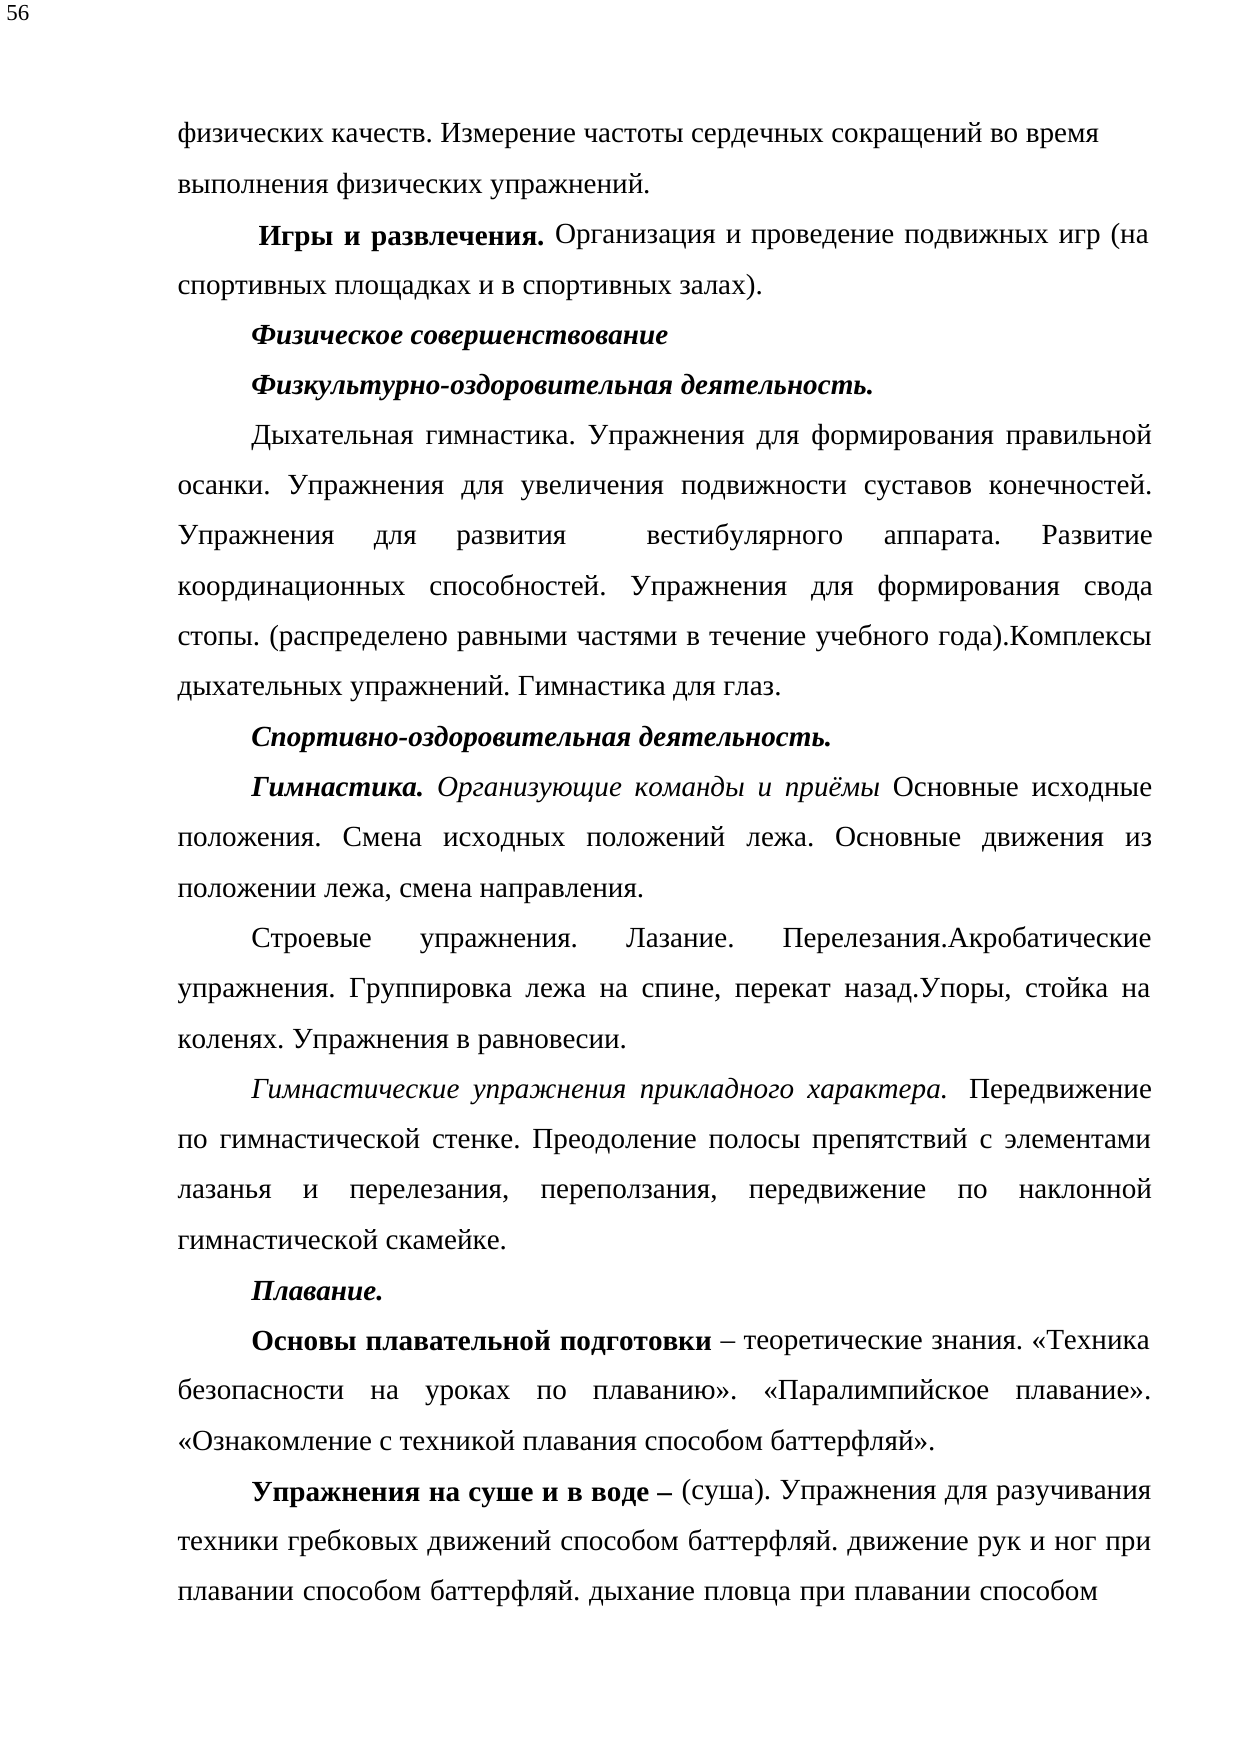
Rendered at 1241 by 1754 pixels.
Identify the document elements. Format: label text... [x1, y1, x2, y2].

text Гимнастика. Организующие команды и приёмы Основные исходные положения. Смена исходных положений лежа. Основные движения из положении лежа, смена направления. [177, 769, 1152, 903]
text Физическое совершенствование [251, 317, 1228, 350]
text Плавание. [251, 1273, 1228, 1307]
text Упражнения на суше и в воде – (суша). Упражнения для разучивания техники гребковых движений способом баттерфляй. движение рук и ног при плавании способом баттерфляй. дыхание пловца при плавании способом [177, 1472, 1152, 1606]
text «Ознакомление с техникой плавания способом баттерфляй». [177, 1423, 1228, 1456]
text Строевые упражнения. Лазание. Перелезания.Акробатические упражнения. Группировка лежа на спине, перекат назад.Упоры, стойка на коленях. Упражнения в равновесии. [177, 920, 1152, 1054]
text Игры и развлечения. Организация и проведение подвижных игр (на спортивных площадках и в спортивных залах). [177, 217, 1228, 301]
text Физкультурно-оздоровительная деятельность. [251, 367, 1228, 401]
text Спортивно-оздоровительная деятельность. [251, 719, 1228, 753]
text Гимнастические упражнения прикладного характера. Передвижение по гимнастической стенке. Преодоление полосы препятствий с элементами лазанья и перелезания, переползания, передвижение по наклонной гимнастической скамейке. [177, 1071, 1152, 1256]
text Дыхательная гимнастика. Упражнения для формирования правильной осанки. Упражнения для увеличения подвижности суставов конечностей. Упражнения для развития вестибулярного аппарата. Развитие координационных способностей. Упражнения для формирования свода стопы. (распределено равными частями в течение учебного года).Комплексы дыхательных упражнений. Гимнастика для глаз. [177, 417, 1153, 702]
text физических качеств. Измерение частоты сердечных сокращений во время выполнения физических упражнений. [177, 115, 1228, 199]
text Основы плавательной подготовки – теоретические знания. «Техника безопасности на уроках по плаванию». «Паралимпийское плавание». [177, 1322, 1152, 1406]
